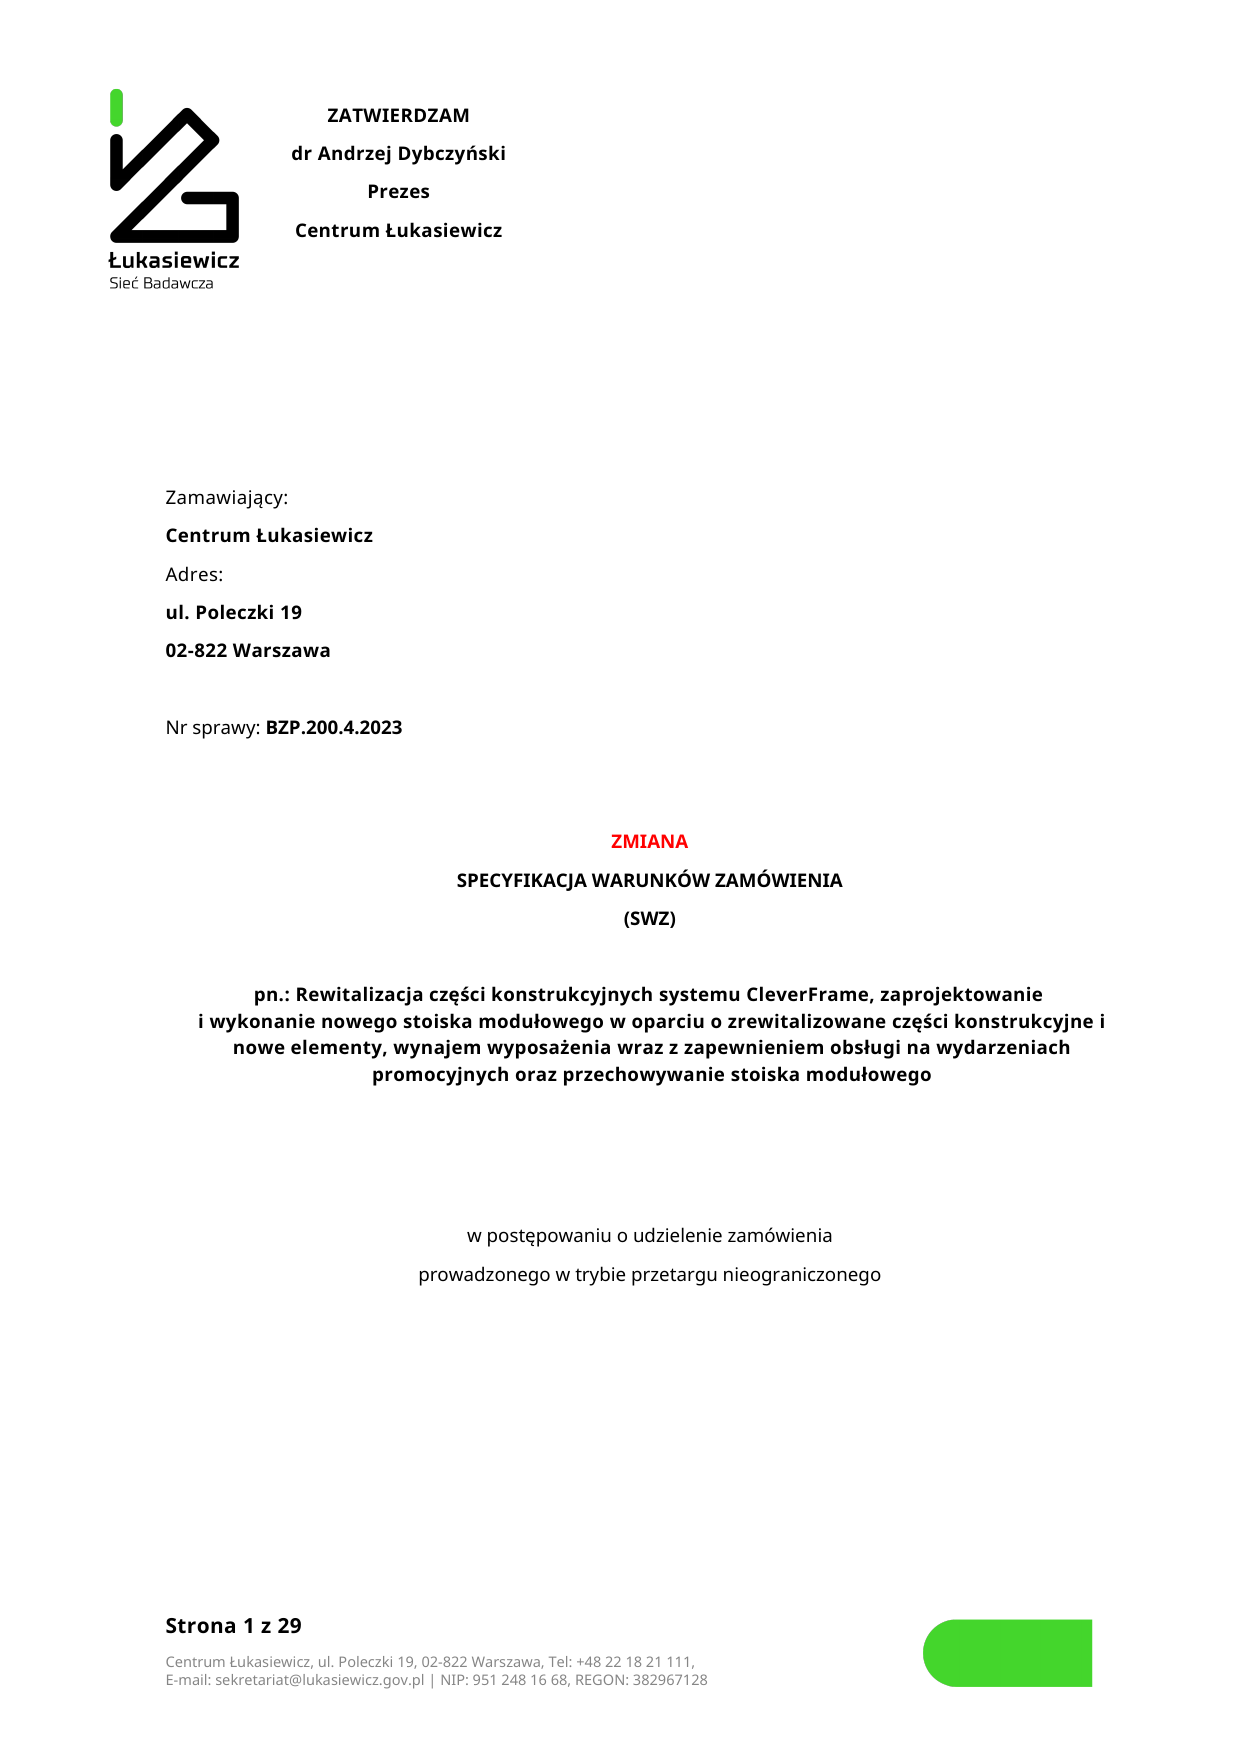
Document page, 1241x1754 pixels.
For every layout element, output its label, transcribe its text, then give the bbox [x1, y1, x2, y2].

text dr Andrzej Dybczyński [165, 141, 632, 166]
text (SWZ) [165, 905, 1134, 931]
text ul. Poleczki 19 [165, 599, 1134, 625]
text ZMIANA [165, 829, 1134, 854]
text prowadzonego w trybie przetargu nieograniczonego [151, 1261, 1149, 1286]
text Adres: [165, 561, 1134, 587]
text Centrum Łukasiewicz [165, 523, 1134, 548]
text ZATWIERDZAM [165, 102, 632, 128]
text Nr sprawy: BZP.200.4.2023 [165, 714, 1134, 739]
text Centrum Łukasiewicz [165, 217, 632, 242]
text Prezes [165, 179, 632, 204]
text Zamawiający: [165, 484, 1134, 510]
text w postępowaniu o udzielenie zamówienia [151, 1223, 1149, 1248]
text SPECYFIKACJA WARUNKÓW ZAMÓWIENIA [165, 867, 1134, 892]
picture [919, 1615, 1122, 1754]
text 02-822 Warszawa [165, 637, 1134, 663]
text pn.: Rewitalizacja części konstrukcyjnych systemu CleverFrame, zaprojektowanie i wykonanie nowego stoiska modułowego w oparciu o zrewitalizowane części konstrukcyjne i nowe elementy, wynajem wyposażenia wraz z zapewnieniem obsługi na wydarzeniach promocyjnych oraz przechowywanie stoiska modułowego [170, 982, 1134, 1116]
picture [1, 1, 249, 298]
